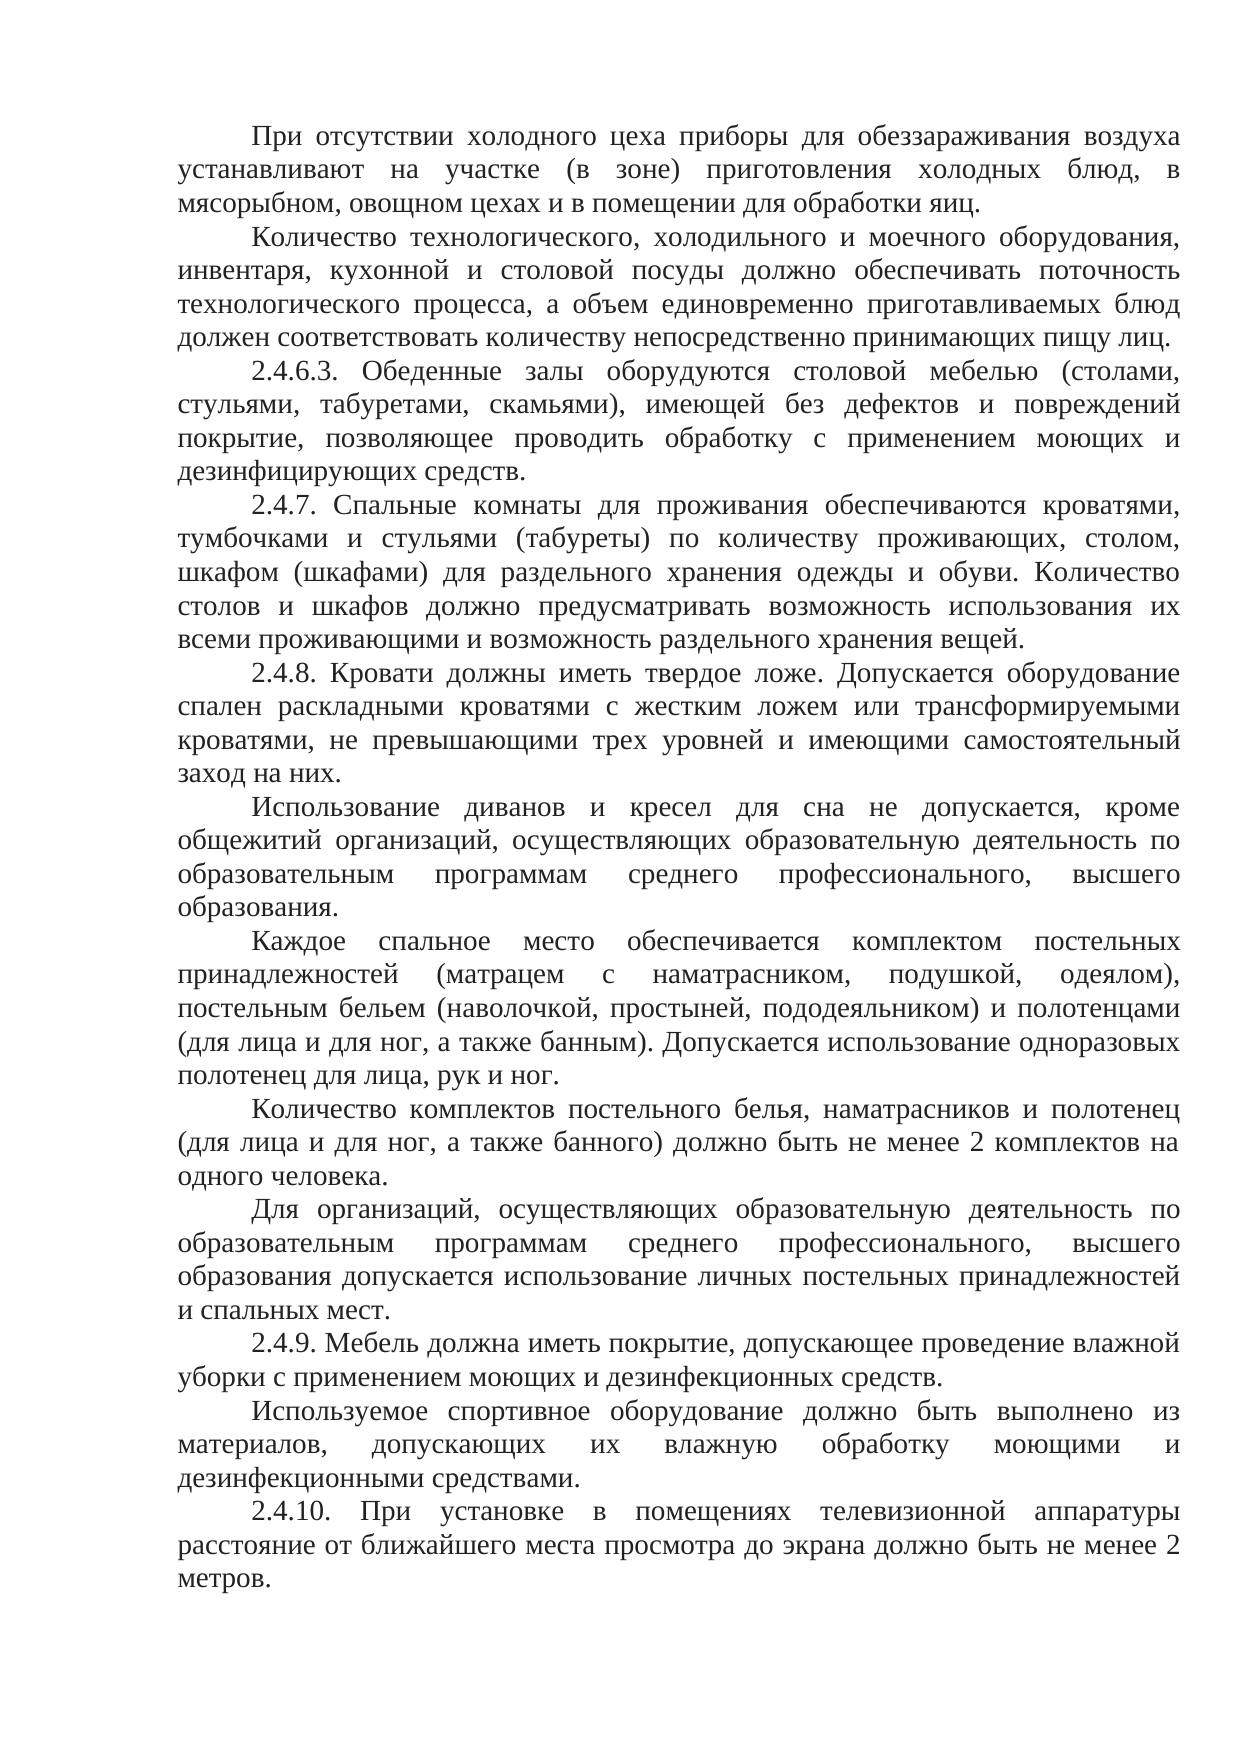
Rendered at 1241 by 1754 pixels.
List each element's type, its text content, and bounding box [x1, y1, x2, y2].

text При отсутствии холодного цеха приборы для обеззараживания воздуха устанавливают на участке (в зоне) приготовления холодных блюд, в мясорыбном, овощном цехах и в помещении для обработки яиц. [177, 118, 1181, 219]
text Количество комплектов постельного белья, наматрасников и полотенец (для лица и для ног, а также банного) должно быть не менее 2 комплектов на одного человека. [177, 1091, 1181, 1191]
text 2.4.9. Мебель должна иметь покрытие, допускающее проведение влажной уборки с применением моющих и дезинфекционных средств. [177, 1326, 1181, 1393]
text Количество технологического, холодильного и моечного оборудования, инвентаря, кухонной и столовой посуды должно обеспечивать поточность технологического процесса, а объем единовременно приготавливаемых блюд должен соответствовать количеству непосредственно принимающих пищу лиц. [177, 219, 1181, 353]
text Для организаций, осуществляющих образовательную деятельность по образовательным программам среднего профессионального, высшего образования допускается использование личных постельных принадлежностей и спальных мест. [177, 1191, 1181, 1326]
text 2.4.7. Спальные комнаты для проживания обеспечиваются кроватями, тумбочками и стульями (табуреты) по количеству проживающих, столом, шкафом (шкафами) для раздельного хранения одежды и обуви. Количество столов и шкафов должно предусматривать возможность использования их всеми проживающими и возможность раздельного хранения вещей. [177, 487, 1181, 655]
text Используемое спортивное оборудование должно быть выполнено из материалов, допускающих их влажную обработку моющими и дезинфекционными средствами. [177, 1393, 1181, 1493]
text 2.4.8. Кровати должны иметь твердое ложе. Допускается оборудование спален раскладными кроватями с жестким ложем или трансформируемыми кроватями, не превышающими трех уровней и имеющими самостоятельный заход на них. [177, 655, 1181, 789]
text Каждое спальное место обеспечивается комплектом постельных принадлежностей (матрацем с наматрасником, подушкой, одеялом), постельным бельем (наволочкой, простыней, пододеяльником) и полотенцами (для лица и для ног, а также банным). Допускается использование одноразовых полотенец для лица, рук и ног. [177, 923, 1181, 1091]
text 2.4.6.3. Обеденные залы оборудуются столовой мебелью (столами, стульями, табуретами, скамьями), имеющей без дефектов и повреждений покрытие, позволяющее проводить обработку с применением моющих и дезинфицирующих средств. [177, 353, 1181, 487]
text Использование диванов и кресел для сна не допускается, кроме общежитий организаций, осуществляющих образовательную деятельность по образовательным программам среднего профессионального, высшего образования. [177, 789, 1181, 923]
text 2.4.10. При установке в помещениях телевизионной аппаратуры расстояние от ближайшего места просмотра до экрана должно быть не менее 2 метров. [177, 1493, 1181, 1594]
